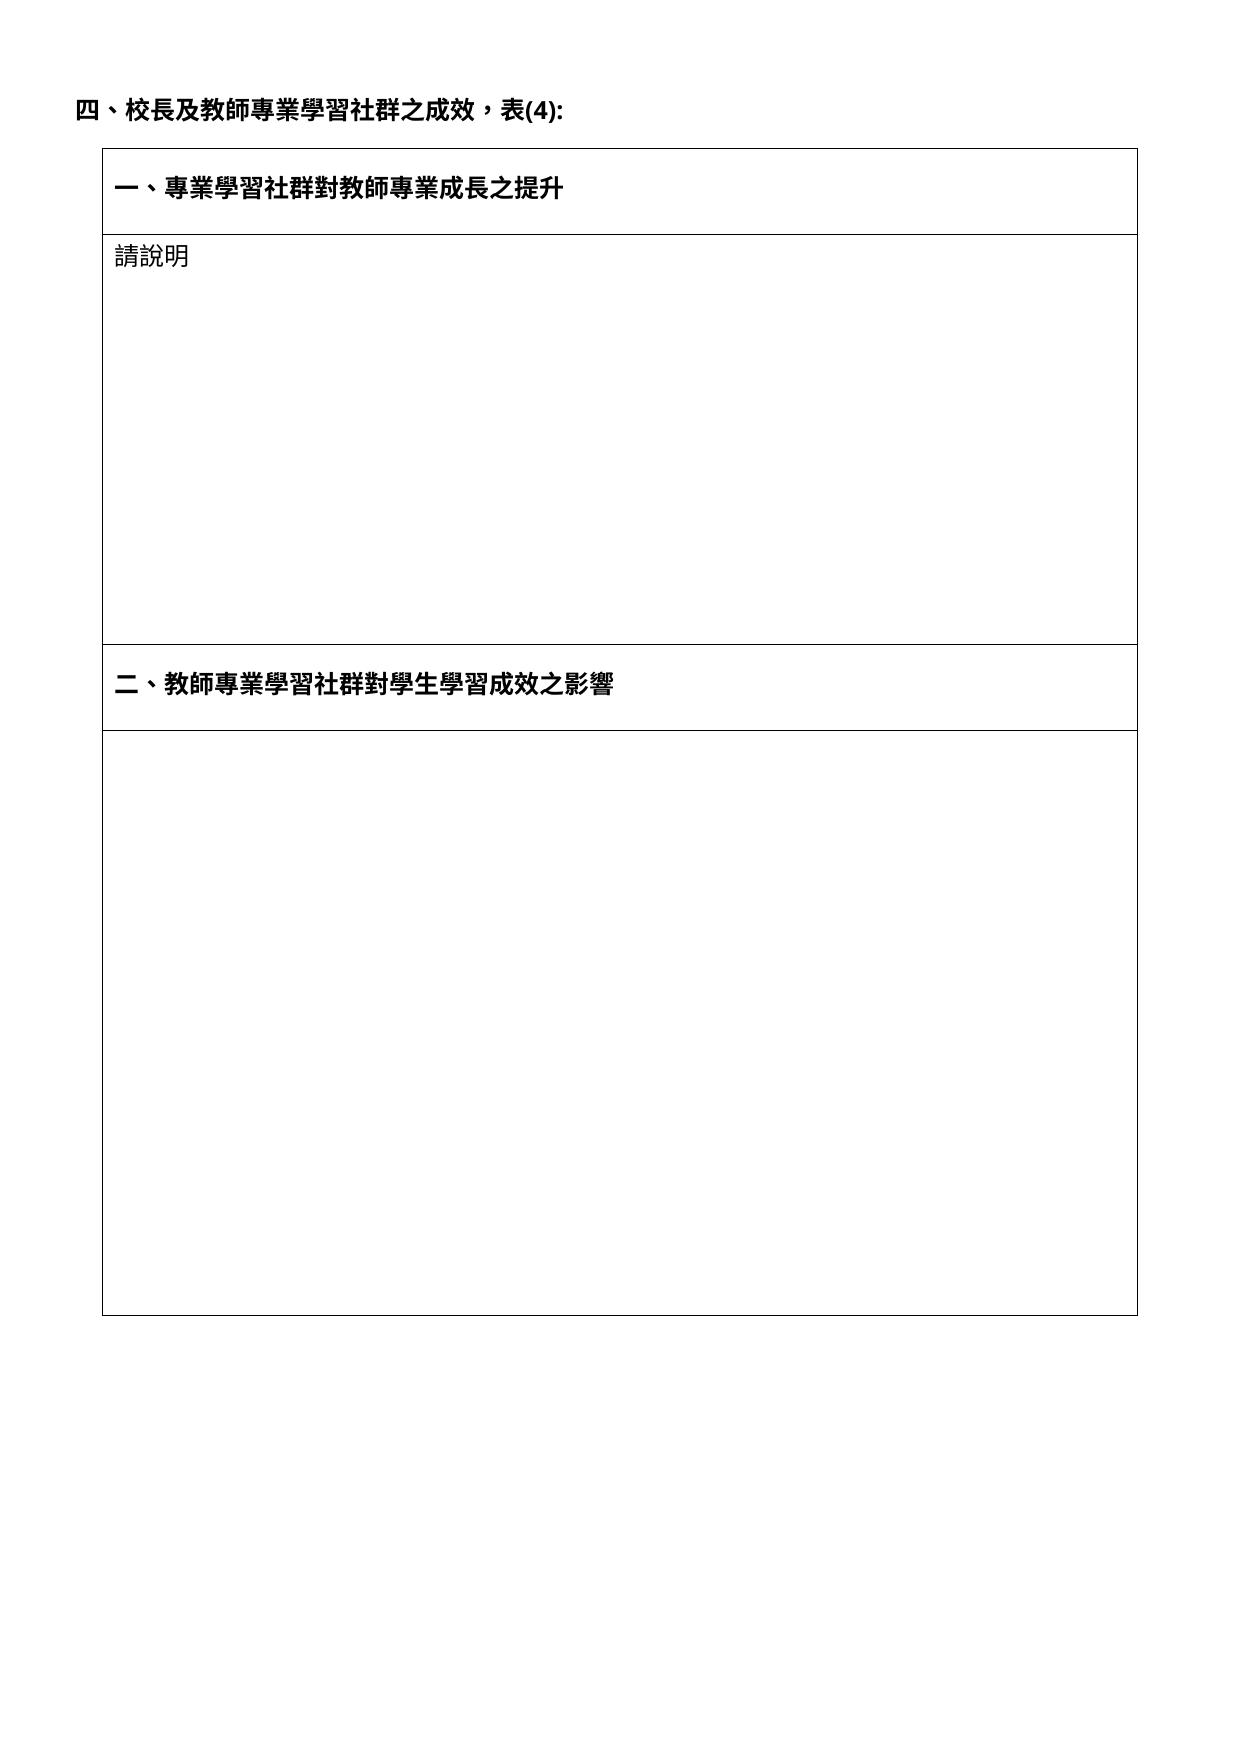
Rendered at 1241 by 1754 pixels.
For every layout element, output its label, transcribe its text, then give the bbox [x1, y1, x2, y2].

table_cell [103, 731, 1137, 1315]
text 四、校長及教師專業學習社群之成效，表(4): [75, 89, 1165, 127]
table_cell 二、教師專業學習社群對學生學習成效之影響 [103, 645, 1137, 730]
table_header 一、專業學習社群對教師專業成長之提升 [103, 149, 1137, 234]
table_cell 請說明 [103, 235, 1137, 644]
